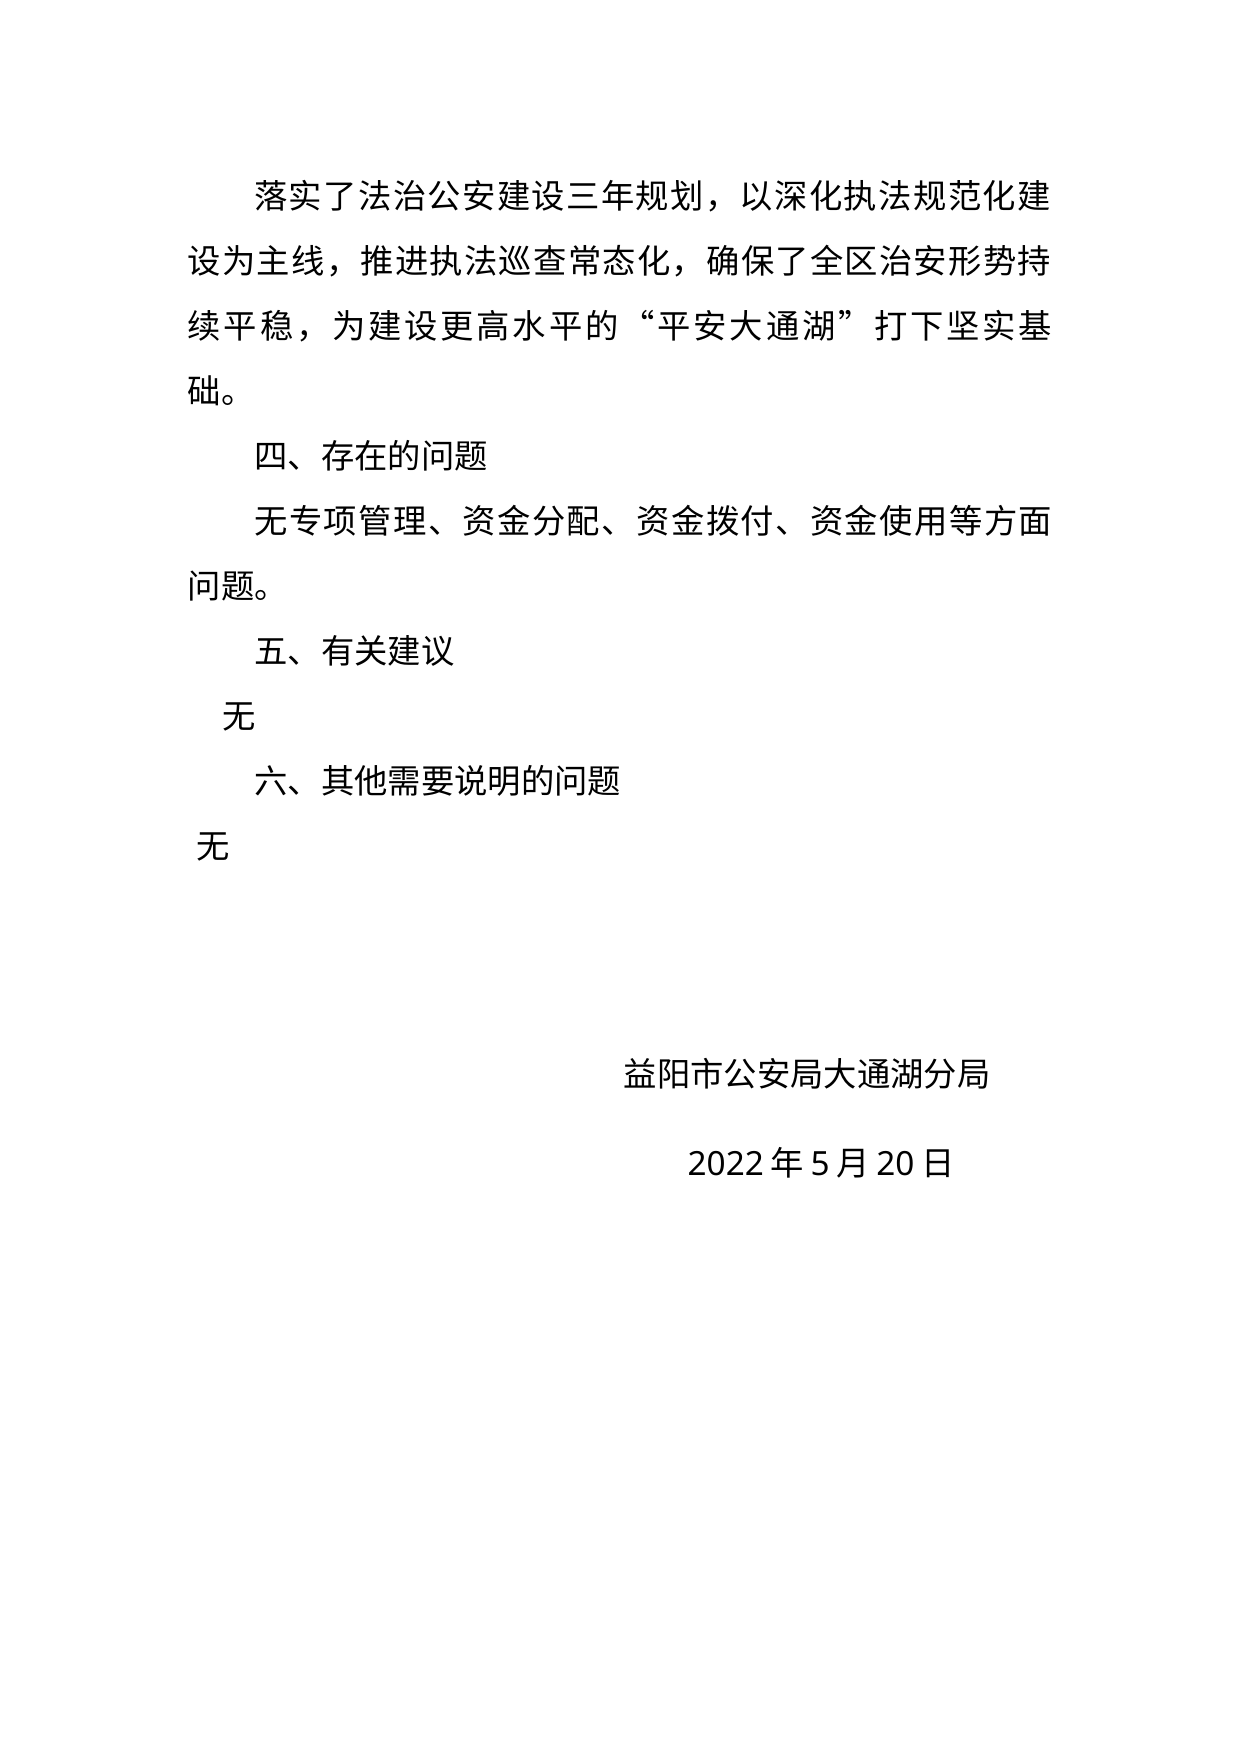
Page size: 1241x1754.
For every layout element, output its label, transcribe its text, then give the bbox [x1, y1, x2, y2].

list 无 [187, 812, 1053, 877]
list 其他需要说明的问题 [187, 747, 1053, 812]
text 四、存在的问题 [187, 422, 1053, 487]
text 落实了法治公安建设三年规划，以深化执法规范化建设为主线，推进执法巡查常态化，确保了全区治安形势持续平稳，为建设更高水平的“平安大通湖”打下坚实基础。 [187, 162, 1053, 422]
list 有关建议 [187, 617, 1053, 682]
list 无专项管理、资金分配、资金拨付、资金使用等方面问题。 [187, 487, 1053, 617]
text 2022年5月20日 [187, 1128, 1053, 1193]
list 无 [187, 682, 1053, 747]
text 益阳市公安局大通湖分局 [187, 1039, 990, 1104]
